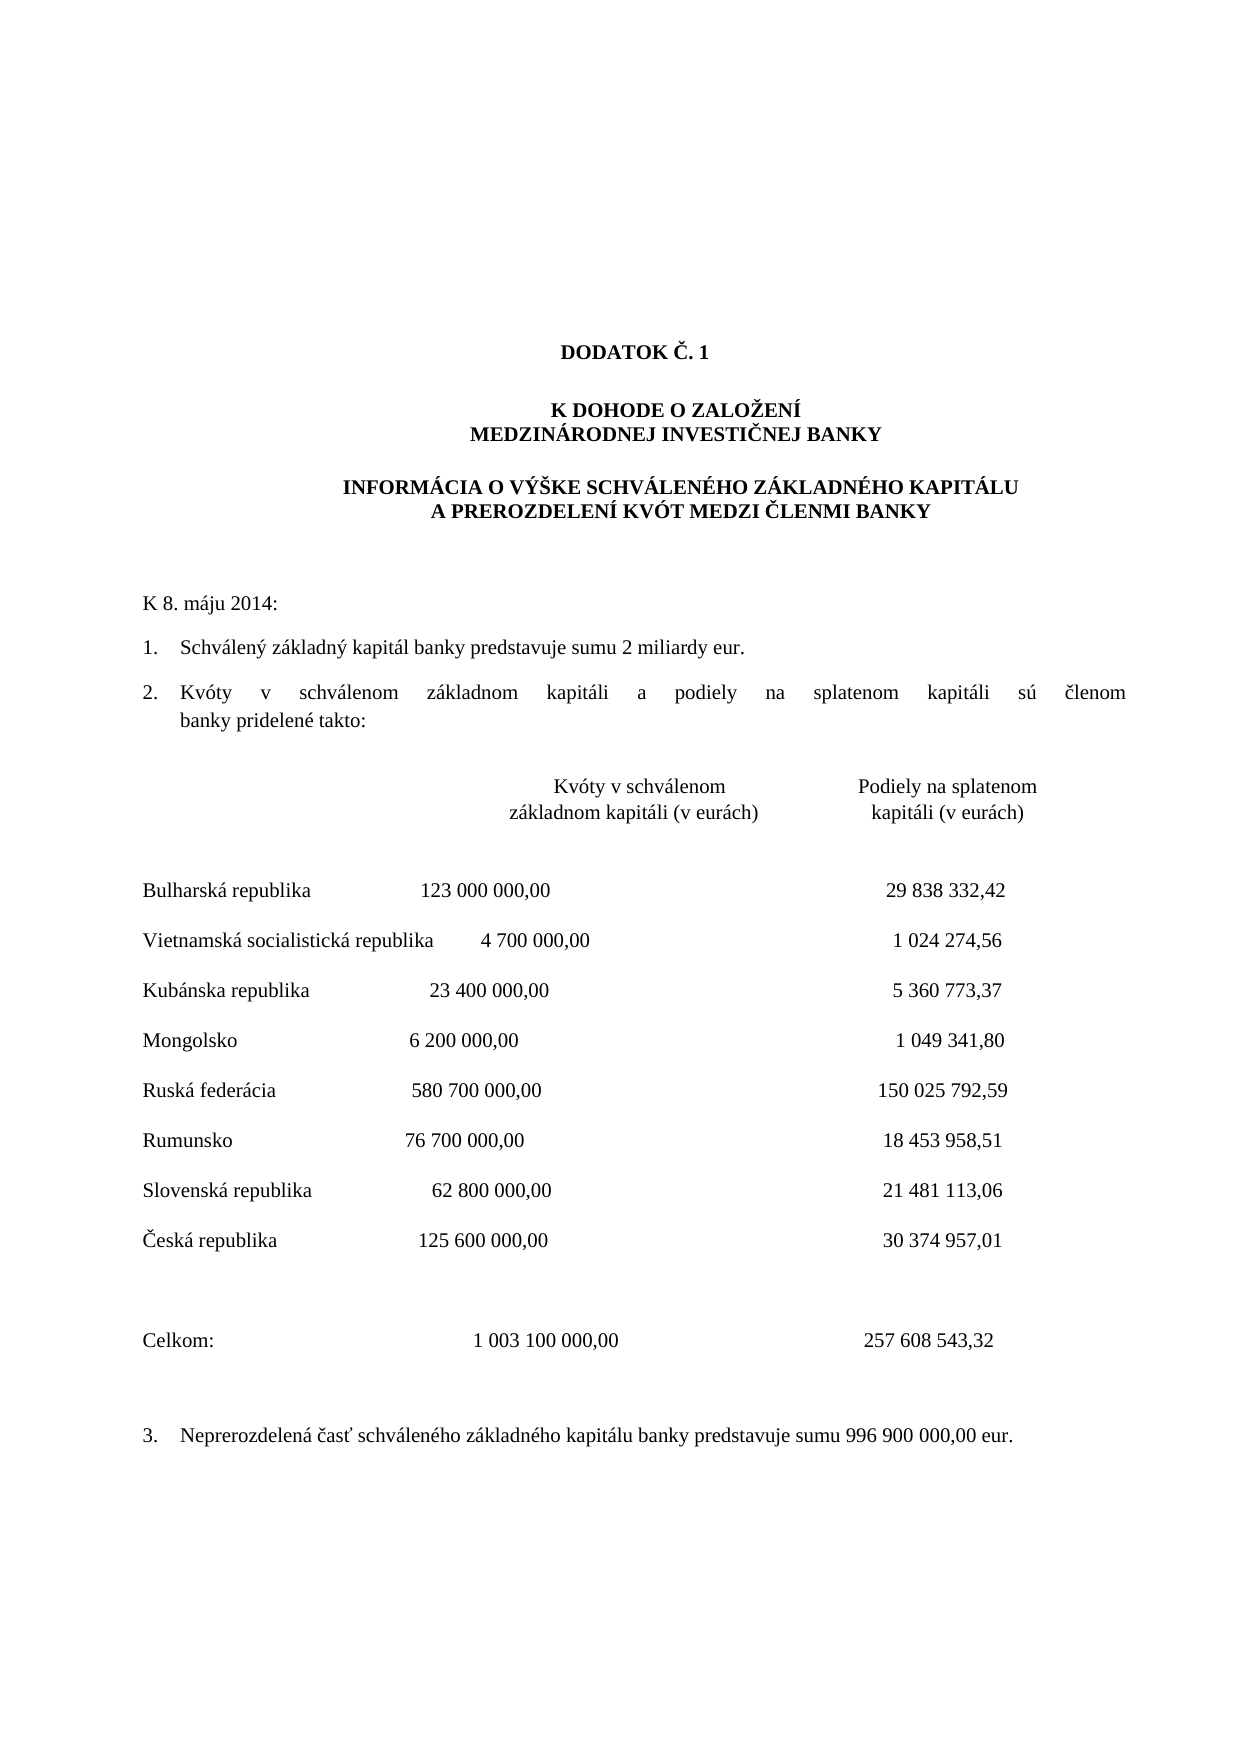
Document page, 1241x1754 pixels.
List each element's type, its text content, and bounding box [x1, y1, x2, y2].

text K DOHODE O ZALOŽENÍ [224, 398, 1128, 422]
text INFORMÁCIA O VÝŠKE SCHVÁLENÉHO ZÁKLADNÉHO KAPITÁLU [234, 475, 1128, 499]
text Kvóty v schválenom Podiely na splatenom [553, 772, 1128, 798]
text Česká republika 125 600 000,00 30 374 957,01 [142, 1207, 1128, 1257]
text A PREROZDELENÍ KVÓT MEDZI ČLENMI BANKY [234, 499, 1128, 523]
list Schválený základný kapitál banky predstavuje sumu 2 miliardy eur. [142, 635, 1128, 659]
text základnom kapitáli (v eurách) kapitáli (v eurách) [509, 798, 1128, 825]
text Mongolsko 6 200 000,00 1 049 341,80 [142, 1007, 1128, 1057]
text MEDZINÁRODNEJ INVESTIČNEJ BANKY [224, 422, 1128, 446]
list Neprerozdelená časť schváleného základného kapitálu banky predstavuje sumu 996 900 000,00 eur. [142, 1420, 1128, 1447]
text DODATOK Č. 1 [142, 340, 1127, 364]
text Ruská federácia 580 700 000,00 150 025 792,59 [142, 1057, 1128, 1107]
text Vietnamská socialistická republika 4 700 000,00 1 024 274,56 [142, 907, 1128, 957]
text Celkom: 1 003 100 000,00 257 608 543,32 [142, 1328, 1128, 1352]
text Slovenská republika 62 800 000,00 21 481 113,06 [142, 1157, 1128, 1207]
text K 8. máju 2014: [142, 590, 1128, 614]
text Bulharská republika 123 000 000,00 29 838 332,42 [142, 857, 1128, 907]
list Kvóty v schválenom základnom kapitáli a podiely na splatenom kapitáli sú členom banky pridelené takto: [142, 678, 1127, 733]
text Rumunsko 76 700 000,00 18 453 958,51 [142, 1107, 1128, 1157]
text Kubánska republika 23 400 000,00 5 360 773,37 [142, 957, 1128, 1007]
